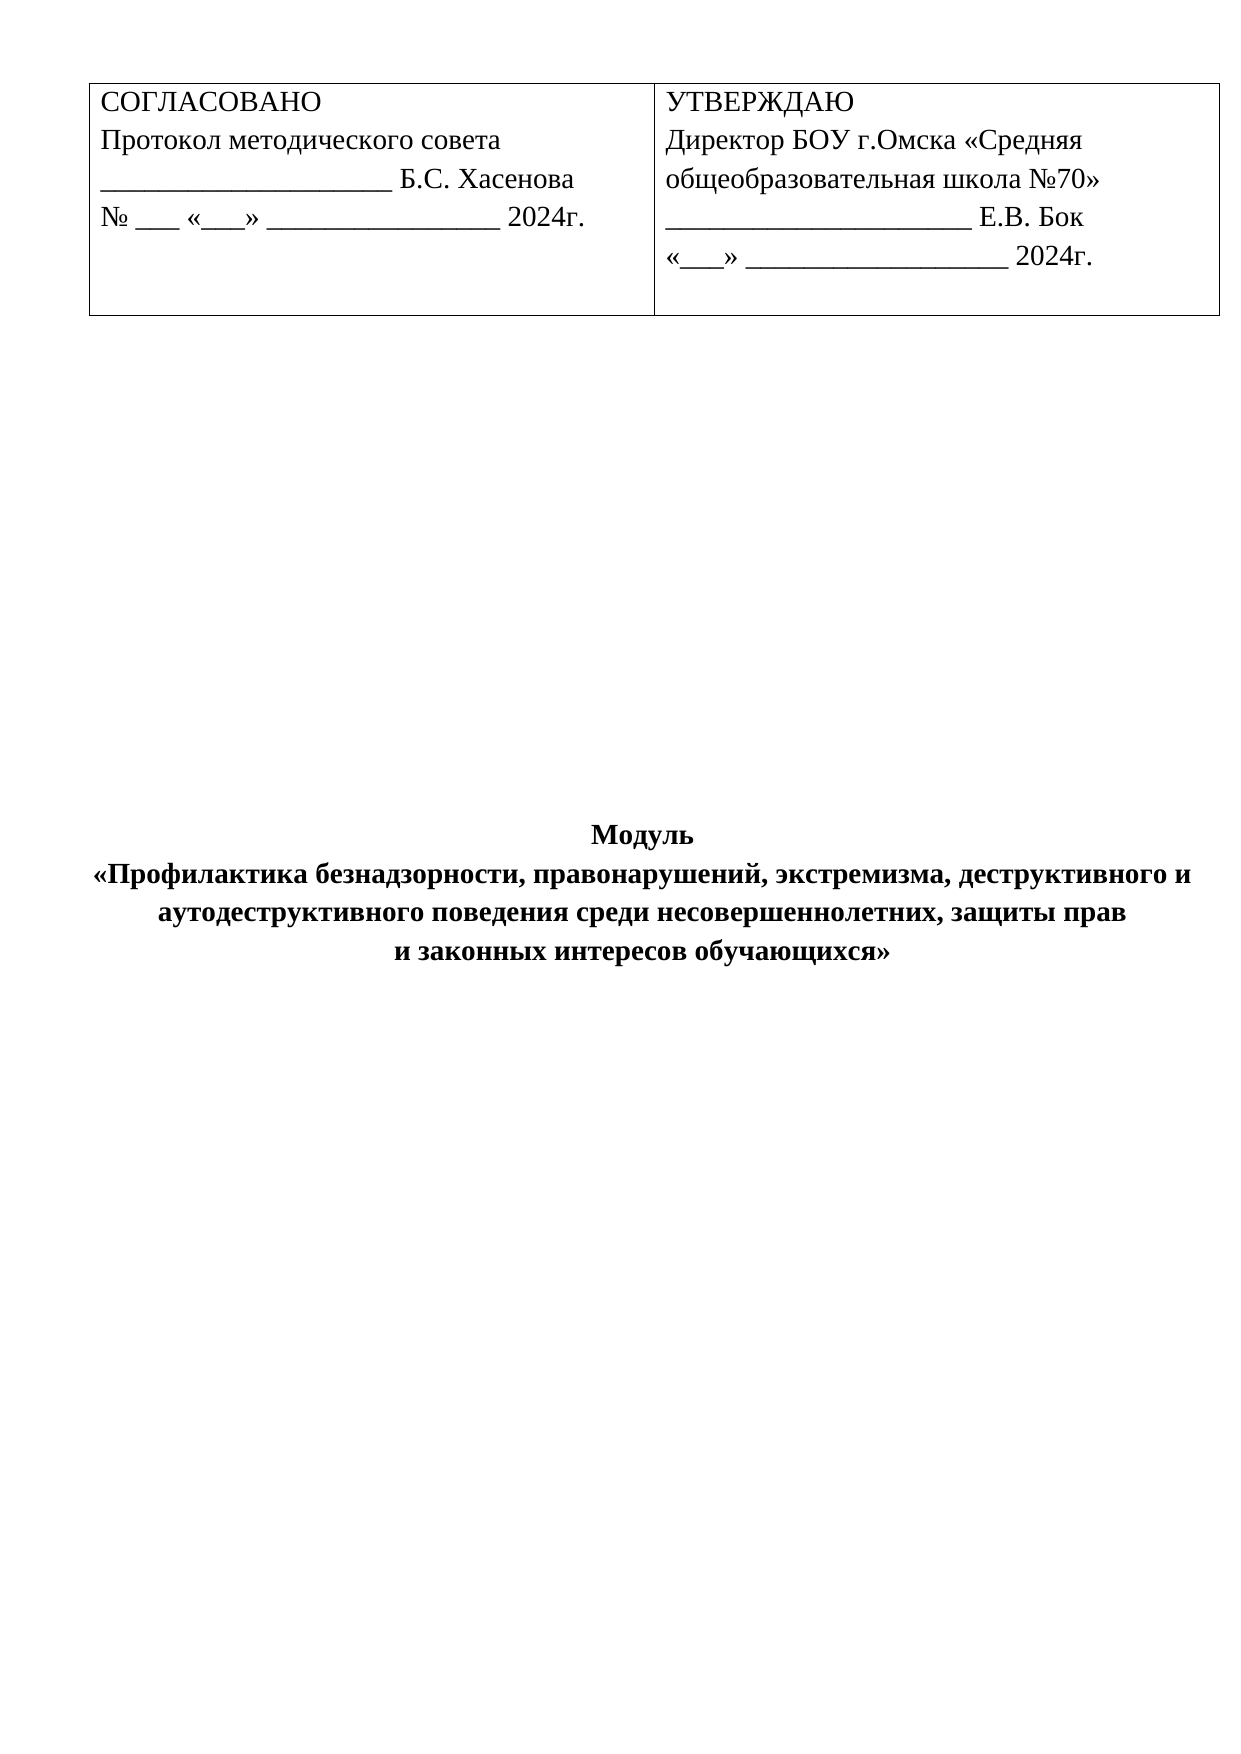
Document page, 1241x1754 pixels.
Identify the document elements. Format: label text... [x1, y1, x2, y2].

text «Профилактика безнадзорности, правонарушений, экстремизма, деструктивного и аутодеструктивного поведения среди несовершеннолетних, защиты прав [89, 856, 1196, 928]
text Модуль [89, 817, 1196, 851]
table_header СОГЛАСОВАНО Протокол методического совета ____________________ Б.С. Хасенова № ___ «___» ________________ 2024г. [90, 84, 654, 315]
table_header УТВЕРЖДАЮ Директор БОУ г.Омска «Средняя общеобразовательная школа №70» _____________________ Е.В. Бок «___» __________________ 2024г. [655, 84, 1219, 315]
text и законных интересов обучающихся» [89, 933, 1196, 966]
